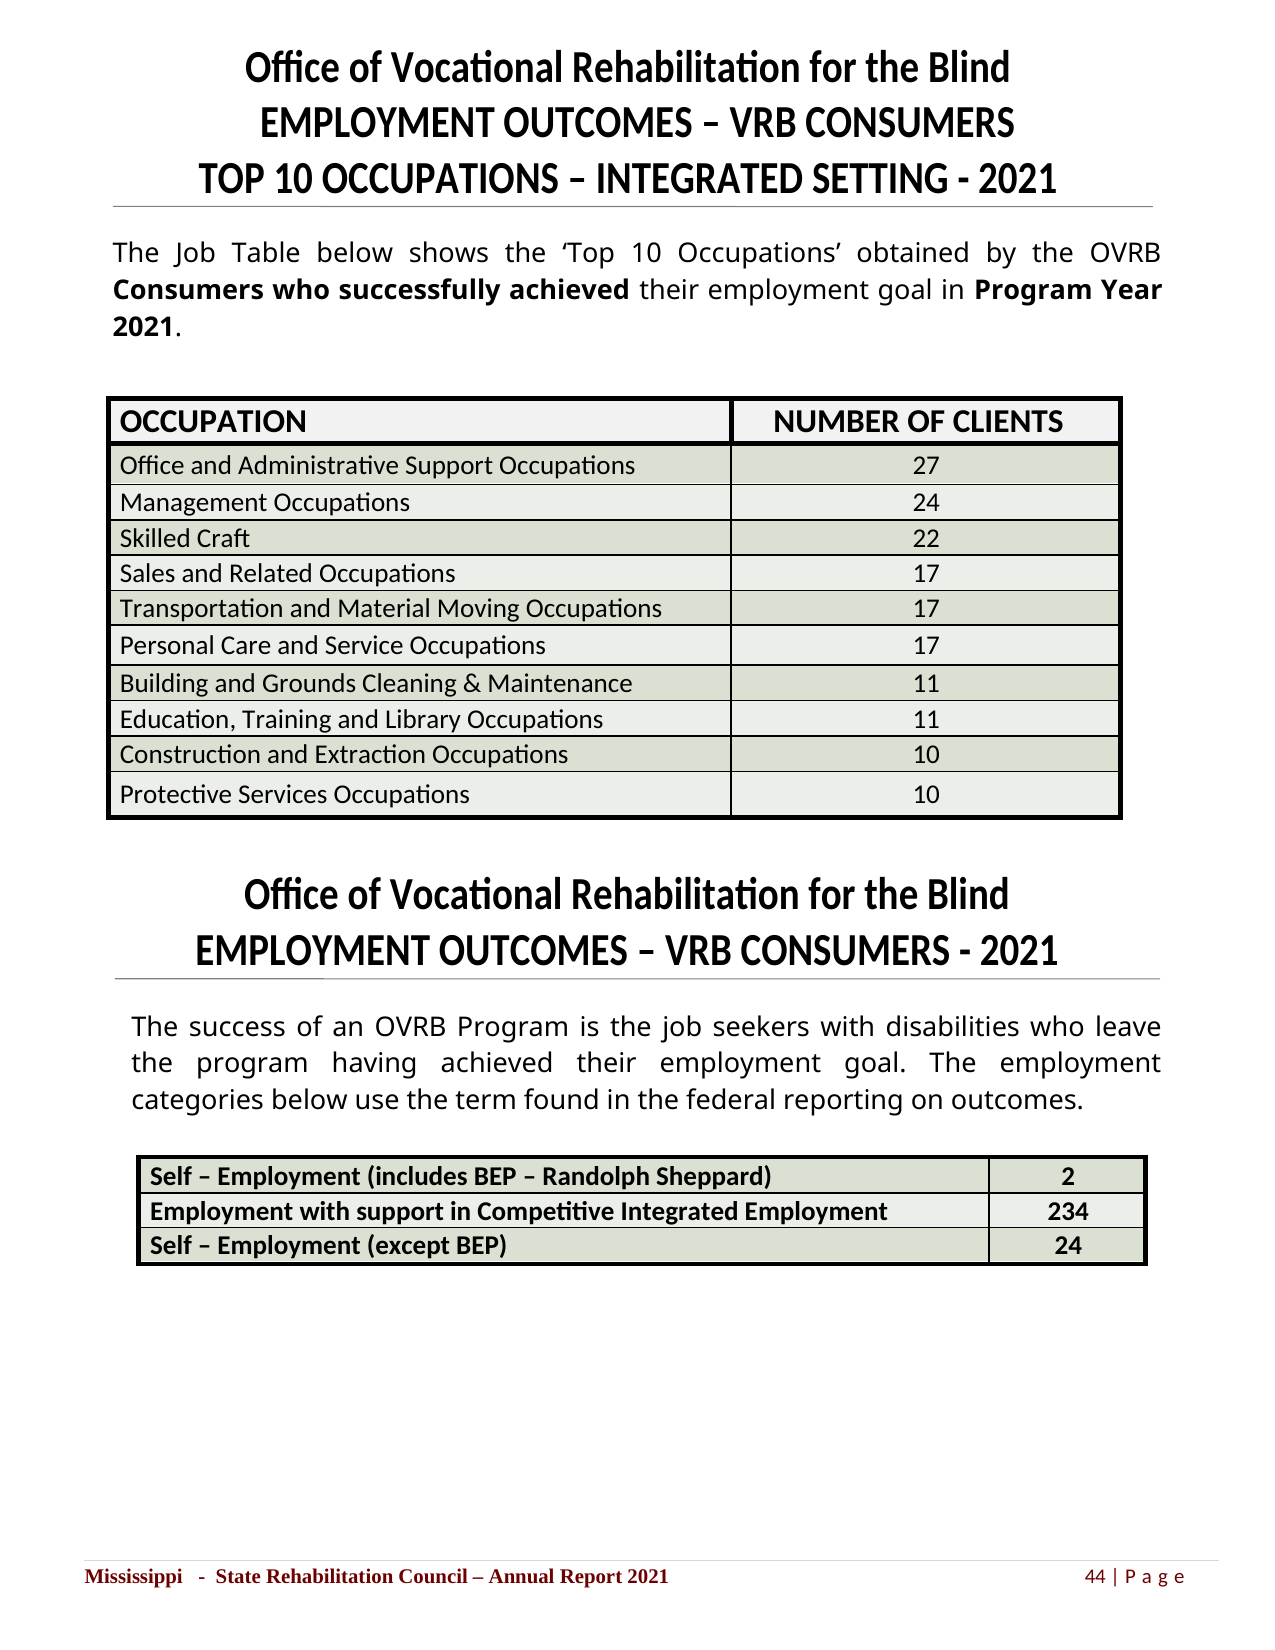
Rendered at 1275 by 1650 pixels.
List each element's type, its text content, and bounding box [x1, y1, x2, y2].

table_cell 234 [990, 1194, 1143, 1227]
table_cell Personal Care and Service Occupations [111, 626, 730, 664]
table_header 2 [990, 1159, 1143, 1192]
table_cell Building and Grounds Cleaning & Maintenance [111, 666, 730, 700]
table_header NUMBER OF CLIENTS [734, 401, 1118, 441]
table_header OCCUPATION [111, 401, 729, 441]
table_cell 22 [732, 521, 1118, 554]
table_cell 24 [990, 1228, 1143, 1261]
table_cell Protective Services Occupations [111, 772, 730, 815]
table_cell Construction and Extraction Occupations [111, 737, 730, 771]
text EMPLOYMENT OUTCOMES – VRB CONSUMERS - 2021 [66, 921, 1189, 977]
table_cell 10 [732, 772, 1118, 815]
text Office of Vocational Rehabilitation for the Blind [66, 865, 1189, 921]
table_cell Skilled Craft [111, 521, 730, 554]
table_cell 17 [732, 626, 1118, 664]
table_cell Office and Administrative Support Occupations [111, 446, 730, 483]
table_cell Transportation and Material Moving Occupations [111, 591, 730, 624]
table_cell 17 [732, 591, 1118, 624]
text TOP 10 OCCUPATIONS – INTEGRATED SETTING - 2021 [56, 149, 1200, 205]
table_header Self – Employment (includes BEP – Randolph Sheppard) [141, 1159, 988, 1192]
table_cell 11 [732, 701, 1118, 735]
table_cell Education, Training and Library Occupations [111, 701, 730, 735]
table_cell Self – Employment (except BEP) [141, 1228, 988, 1261]
text The success of an OVRB Program is the job seekers with disabilities who leave the program having achieved their employment goal. The employment categories below use the term found in the federal reporting on outcomes. [131, 1007, 1162, 1118]
table_cell 10 [732, 737, 1118, 771]
table_cell 27 [732, 446, 1118, 483]
table_cell 17 [732, 556, 1118, 590]
text The Job Table below shows the ‘Top 10 Occupations’ obtained by the OVRB Consumers who successfully achieved their employment goal in Program Year 2021. [112, 233, 1162, 344]
text EMPLOYMENT OUTCOMES – VRB CONSUMERS [112, 93, 1162, 149]
table_cell Sales and Related Occupations [111, 556, 730, 590]
table_cell Management Occupations [111, 485, 730, 519]
table_cell Employment with support in Competitive Integrated Employment [141, 1194, 988, 1227]
table_cell 11 [732, 666, 1118, 700]
table_cell 24 [732, 485, 1118, 519]
text Office of Vocational Rehabilitation for the Blind [56, 37, 1200, 93]
